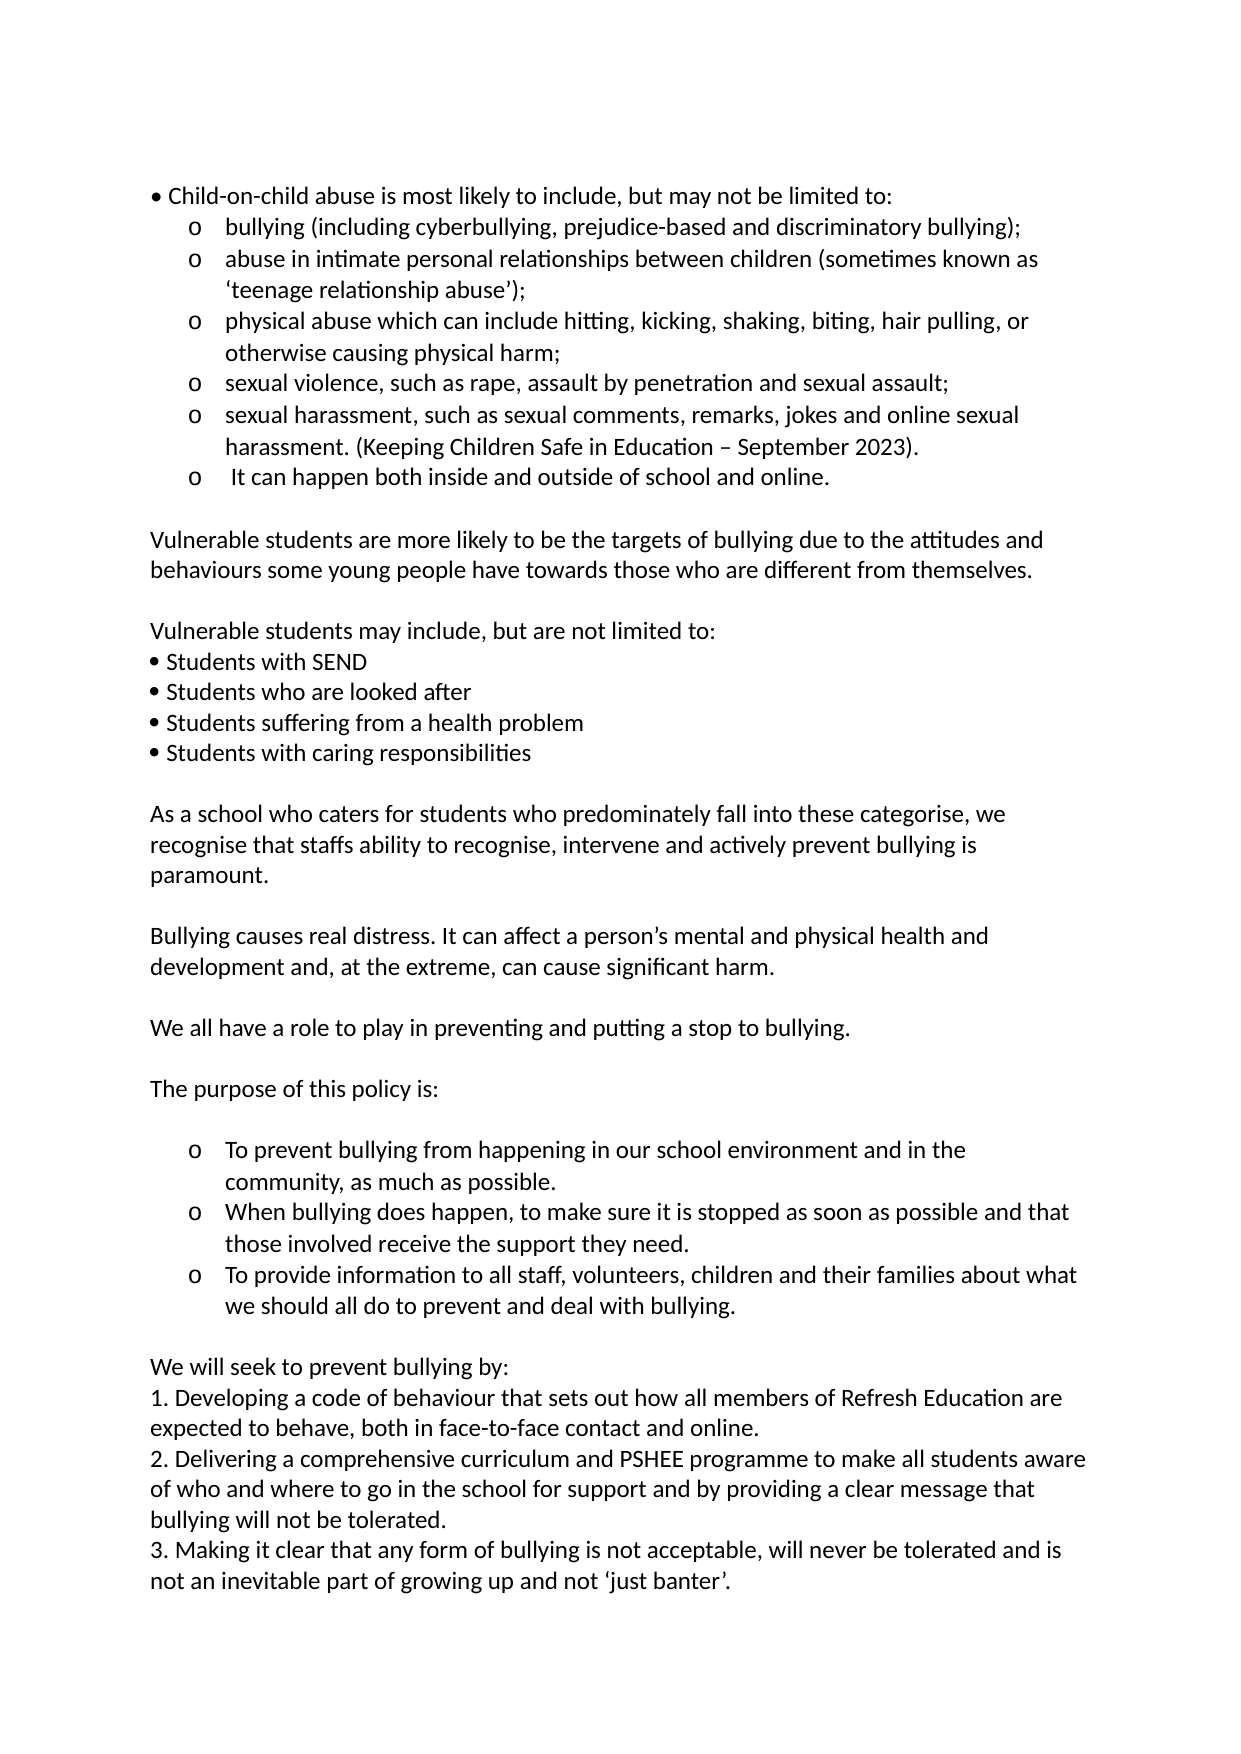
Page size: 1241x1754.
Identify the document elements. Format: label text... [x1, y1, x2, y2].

text 2. Delivering a comprehensive curriculum and PSHEE programme to make all students aware of who and where to go in the school for support and by providing a clear message that bullying will not be tolerated. [150, 1443, 1090, 1535]
text We will seek to prevent bullying by: [150, 1352, 1090, 1382]
text 1. Developing a code of behaviour that sets out how all members of Refresh Education are expected to behave, both in face-to-face contact and online. [150, 1382, 1090, 1443]
list bullying (including cyberbullying, prejudice-based and discriminatory bullying); [187, 211, 1090, 243]
text Bullying causes real distress. It can affect a person’s mental and physical health and development and, at the extreme, can cause significant harm. [150, 921, 1090, 982]
list When bullying does happen, to make sure it is stopped as soon as possible and that those involved receive the support they need. [187, 1196, 1090, 1259]
text Students with caring responsibilities [150, 737, 1090, 768]
list sexual violence, such as rape, assault by penetration and sexual assault; [187, 367, 1090, 399]
list physical abuse which can include hitting, kicking, shaking, biting, hair pulling, or otherwise causing physical harm; [187, 305, 1090, 367]
list To prevent bullying from happening in our school environment and in the community, as much as possible. [187, 1134, 1090, 1196]
text Students with SEND [150, 646, 1090, 676]
text Vulnerable students may include, but are not limited to: [150, 615, 1090, 646]
text 3. Making it clear that any form of bullying is not acceptable, will never be tolerated and is not an inevitable part of growing up and not ‘just banter’. [150, 1535, 1090, 1596]
list To provide information to all staff, volunteers, children and their families about what we should all do to prevent and deal with bullying. [187, 1259, 1090, 1321]
text Students suffering from a health problem [150, 707, 1090, 737]
text The purpose of this policy is: [150, 1073, 1090, 1104]
text Students who are looked after [150, 676, 1090, 707]
text Vulnerable students are more likely to be the targets of bullying due to the attitudes and behaviours some young people have towards those who are different from themselves. [150, 524, 1090, 585]
text As a school who caters for students who predominately fall into these categorise, we recognise that staffs ability to recognise, intervene and actively prevent bullying is paramount. [150, 798, 1090, 890]
list It can happen both inside and outside of school and online. [187, 461, 1090, 493]
text • Child-on-child abuse is most likely to include, but may not be limited to: [150, 181, 1090, 211]
list sexual harassment, such as sexual comments, remarks, jokes and online sexual harassment. (Keeping Children Safe in Education – September 2023). [187, 399, 1090, 461]
list abuse in intimate personal relationships between children (sometimes known as ‘teenage relationship abuse’); [187, 243, 1090, 305]
text We all have a role to play in preventing and putting a stop to bullying. [150, 1012, 1090, 1043]
